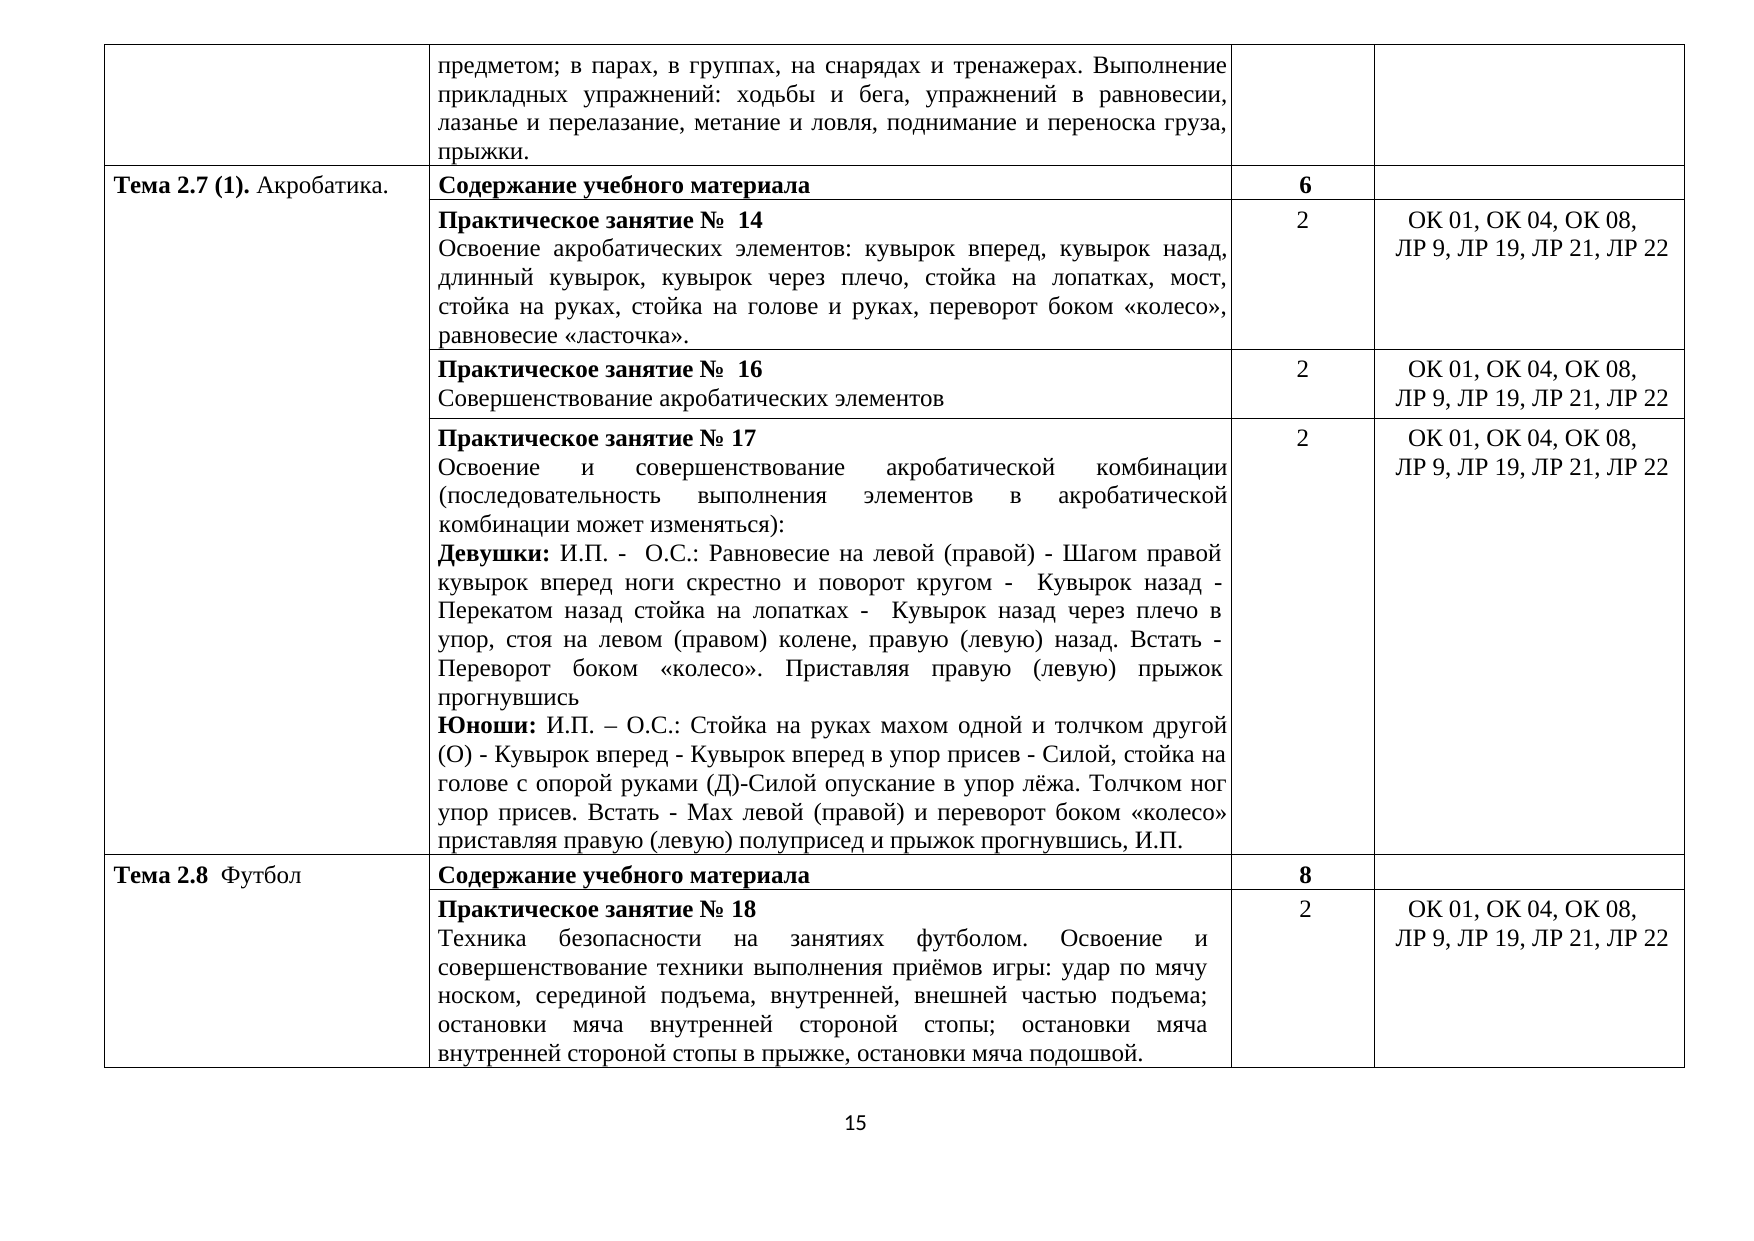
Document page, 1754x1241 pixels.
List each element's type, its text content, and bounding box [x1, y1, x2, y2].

table_cell Содержание учебного материала [430, 166, 1231, 199]
table_cell Содержание учебного материала [430, 855, 1231, 888]
table_cell 2 [1232, 200, 1374, 348]
table_cell 2 [1232, 419, 1374, 854]
table_cell 2 [1232, 350, 1374, 417]
table_cell 6 [1232, 166, 1374, 199]
table_cell [1375, 855, 1684, 888]
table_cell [1375, 890, 1684, 1067]
table_cell Практическое занятие № 18 Техника безопасности на занятиях футболом. Освоение и совершенствование техники выполнения приёмов игры: удар по мячу носком, серединой подъема, внутренней, внешней частью подъема; остановки мяча внутренней стороной стопы; остановки мяча внутренней стороной стопы в прыжке, остановки мяча подошвой. [430, 890, 1231, 1067]
table_cell Практическое занятие № 17 Освоение и совершенствование акробатической комбинации (последовательность выполнения элементов в акробатической комбинации может изменяться): Девушки: И.П. - О.С.: Равновесие на левой (правой) - Шагом правой кувырок вперед ноги скрестно и поворот кругом - Кувырок назад - Перекатом назад стойка на лопатках - Кувырок назад через плечо в упор, стоя на левом (правом) колене, правую (левую) назад. Встать - Переворот боком «колесо». Приставляя правую (левую) прыжок прогнувшись Юноши: И.П. – О.С.: Стойка на руках махом одной и толчком другой (О) - Кувырок вперед - Кувырок вперед в упор присев - Силой, стойка на голове с опорой руками (Д)-Силой опускание в упор лёжа. Толчком ног упор присев. Встать - Мах левой (правой) и переворот боком «колесо» приставляя правую (левую) полуприсед и прыжок прогнувшись, И.П. [430, 419, 1231, 854]
table_cell 8 [1232, 855, 1374, 888]
table_cell Практическое занятие № 14 Освоение акробатических элементов: кувырок вперед, кувырок назад, длинный кувырок, кувырок через плечо, стойка на лопатках, мост, стойка на руках, стойка на голове и руках, переворот боком «колесо», равновесие «ласточка». [430, 200, 1231, 348]
table_cell Тема 2.7 (1). Акробатика. [105, 166, 429, 854]
table_cell 2 [1232, 890, 1374, 1067]
table_cell Тема 2.8 Футбол [105, 855, 429, 1067]
table_cell [1375, 166, 1684, 199]
table_cell ОК 01, ОК 04, ОК 08, ЛР 9, ЛР 19, ЛР 21, ЛР 22 [1375, 200, 1684, 348]
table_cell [430, 45, 1231, 165]
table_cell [1375, 45, 1684, 165]
table_cell Практическое занятие № 16 Совершенствование акробатических элементов [430, 350, 1231, 417]
table_cell ОК 01, ОК 04, ОК 08, ЛР 9, ЛР 19, ЛР 21, ЛР 22 [1375, 350, 1684, 417]
table_cell ОК 01, ОК 04, ОК 08, ЛР 9, ЛР 19, ЛР 21, ЛР 22 [1375, 419, 1684, 854]
table_cell 2 [1232, 45, 1374, 165]
